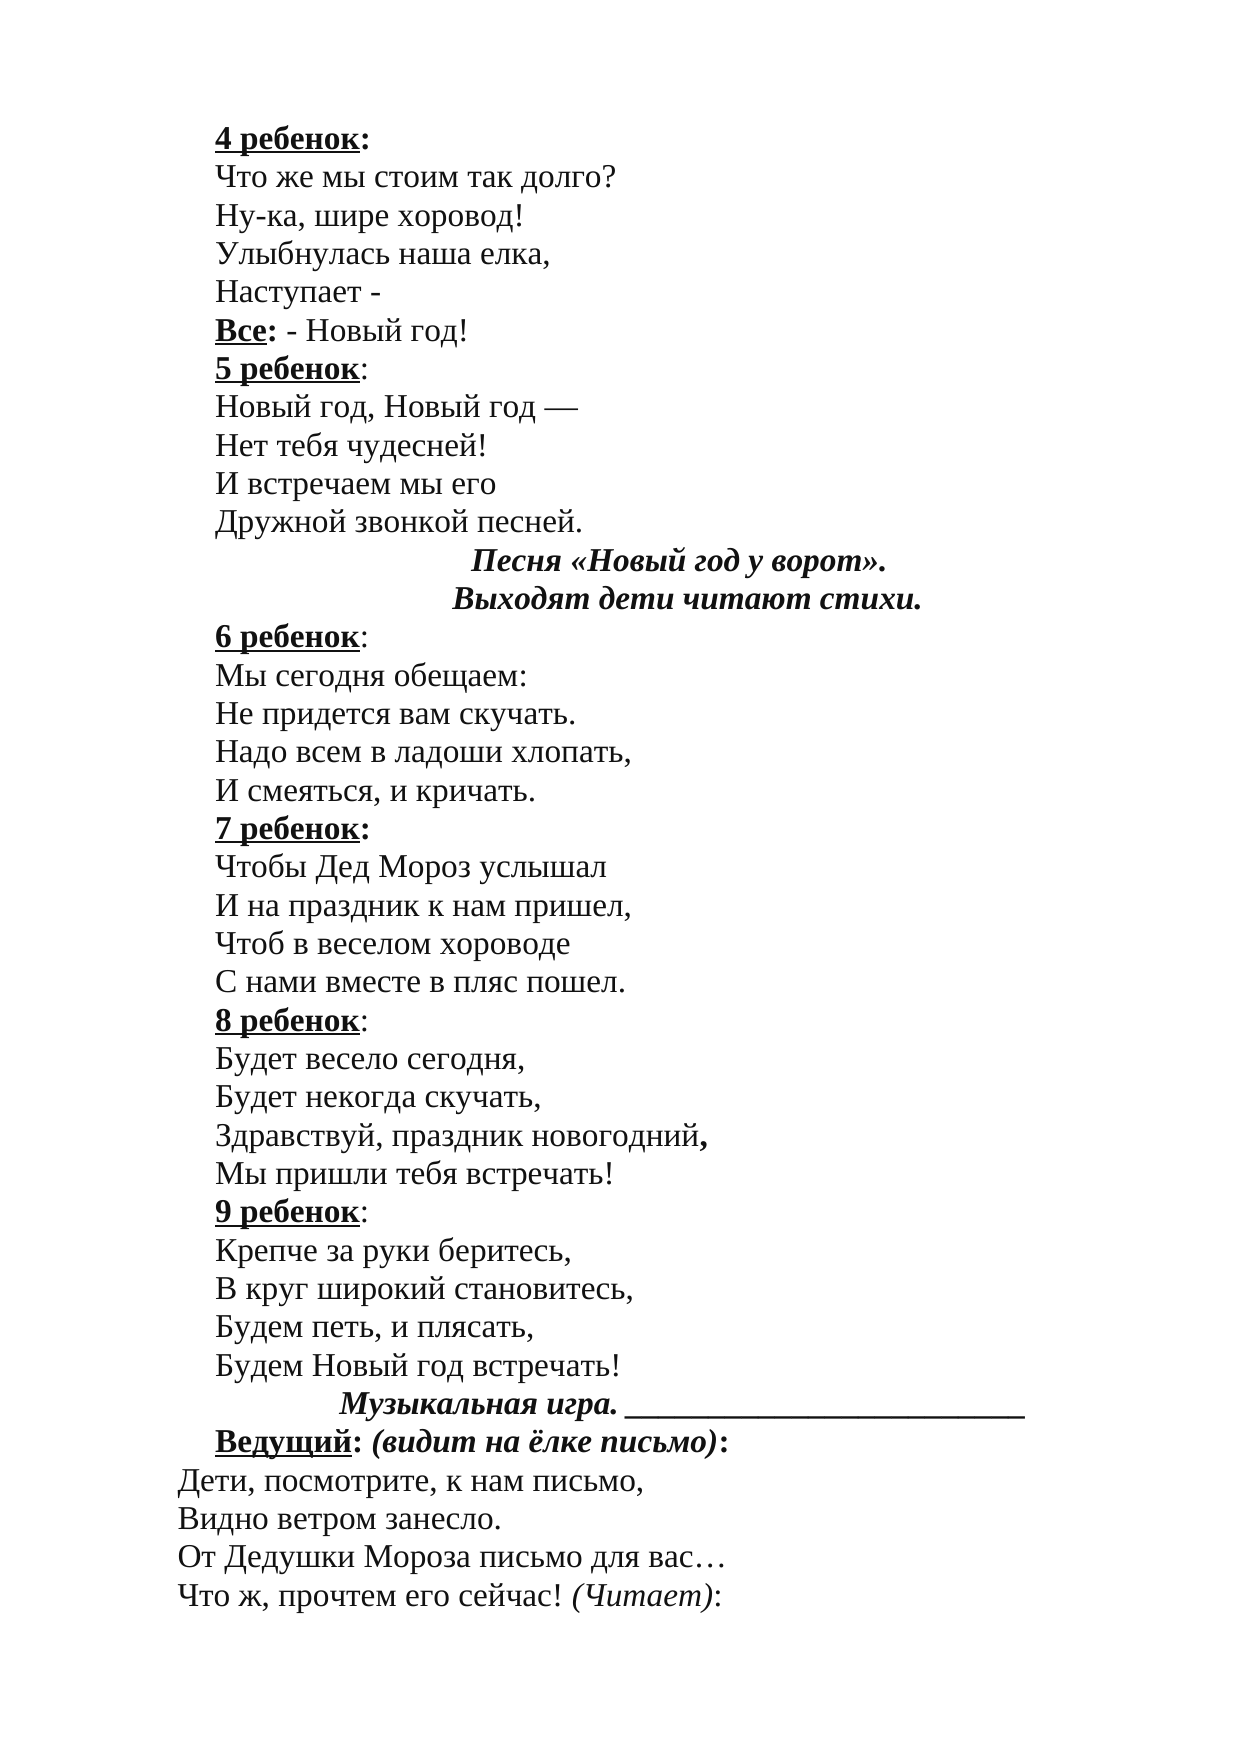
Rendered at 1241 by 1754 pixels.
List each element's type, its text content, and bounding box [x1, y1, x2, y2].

text От Дедушки Мороза письмо для вас… [177, 1536, 1152, 1575]
text Надо всем в ладоши хлопать, [177, 731, 1152, 770]
text 8 ребенок: [177, 1000, 1152, 1038]
text Чтобы Дед Мороз услышал [177, 846, 1152, 885]
text Нет тебя чудесней! [177, 425, 1152, 463]
text Видно ветром занесло. [177, 1498, 1152, 1536]
text 4 ребенок: [177, 118, 1152, 156]
text 9 ребенок: [177, 1191, 1152, 1230]
text Мы сегодня обещаем: [177, 655, 1152, 693]
text Мы пришли тебя встречать! [177, 1153, 1152, 1191]
text Что ж, прочтем его сейчас! (Читает): [177, 1575, 1152, 1613]
text В круг широкий становитесь, [177, 1268, 1152, 1306]
text Улыбнулась наша елка, [177, 233, 1152, 271]
text Что же мы стоим так долго? [177, 156, 1152, 195]
text Песня «Новый год у ворот». [177, 540, 1152, 578]
text Дети, посмотрите, к нам письмо, [177, 1460, 1152, 1498]
text Не придется вам скучать. [177, 693, 1152, 731]
text Будет некогда скучать, [177, 1076, 1152, 1115]
text И встречаем мы его [177, 463, 1152, 501]
text Крепче за руки беритесь, [177, 1230, 1152, 1268]
text Дружной звонкой песней. [177, 501, 1152, 540]
text Выходят дети читают стихи. [177, 578, 1152, 616]
text Наступает - [177, 271, 1152, 310]
text Ведущий: (видит на ёлке письмо): [177, 1421, 1152, 1460]
text Музыкальная игра. ________________________ [177, 1383, 1152, 1421]
text 7 ребенок: [177, 808, 1152, 846]
text 6 ребенок: [177, 616, 1152, 655]
text Новый год, Новый год — [177, 386, 1152, 425]
text С нами вместе в пляс пошел. [177, 961, 1152, 1000]
text Ну-ка, шире хоровод! [177, 195, 1152, 233]
text Все: - Новый год! [177, 310, 1152, 348]
text Будем Новый год встречать! [177, 1345, 1152, 1383]
text 5 ребенок: [177, 348, 1152, 386]
text Здравствуй, праздник новогодний, [177, 1115, 1152, 1153]
text Чтоб в веселом хороводе [177, 923, 1152, 961]
text И смеяться, и кричать. [177, 770, 1152, 808]
text И на праздник к нам пришел, [177, 885, 1152, 923]
text Будем петь, и плясать, [177, 1306, 1152, 1345]
text Будет весело сегодня, [177, 1038, 1152, 1076]
